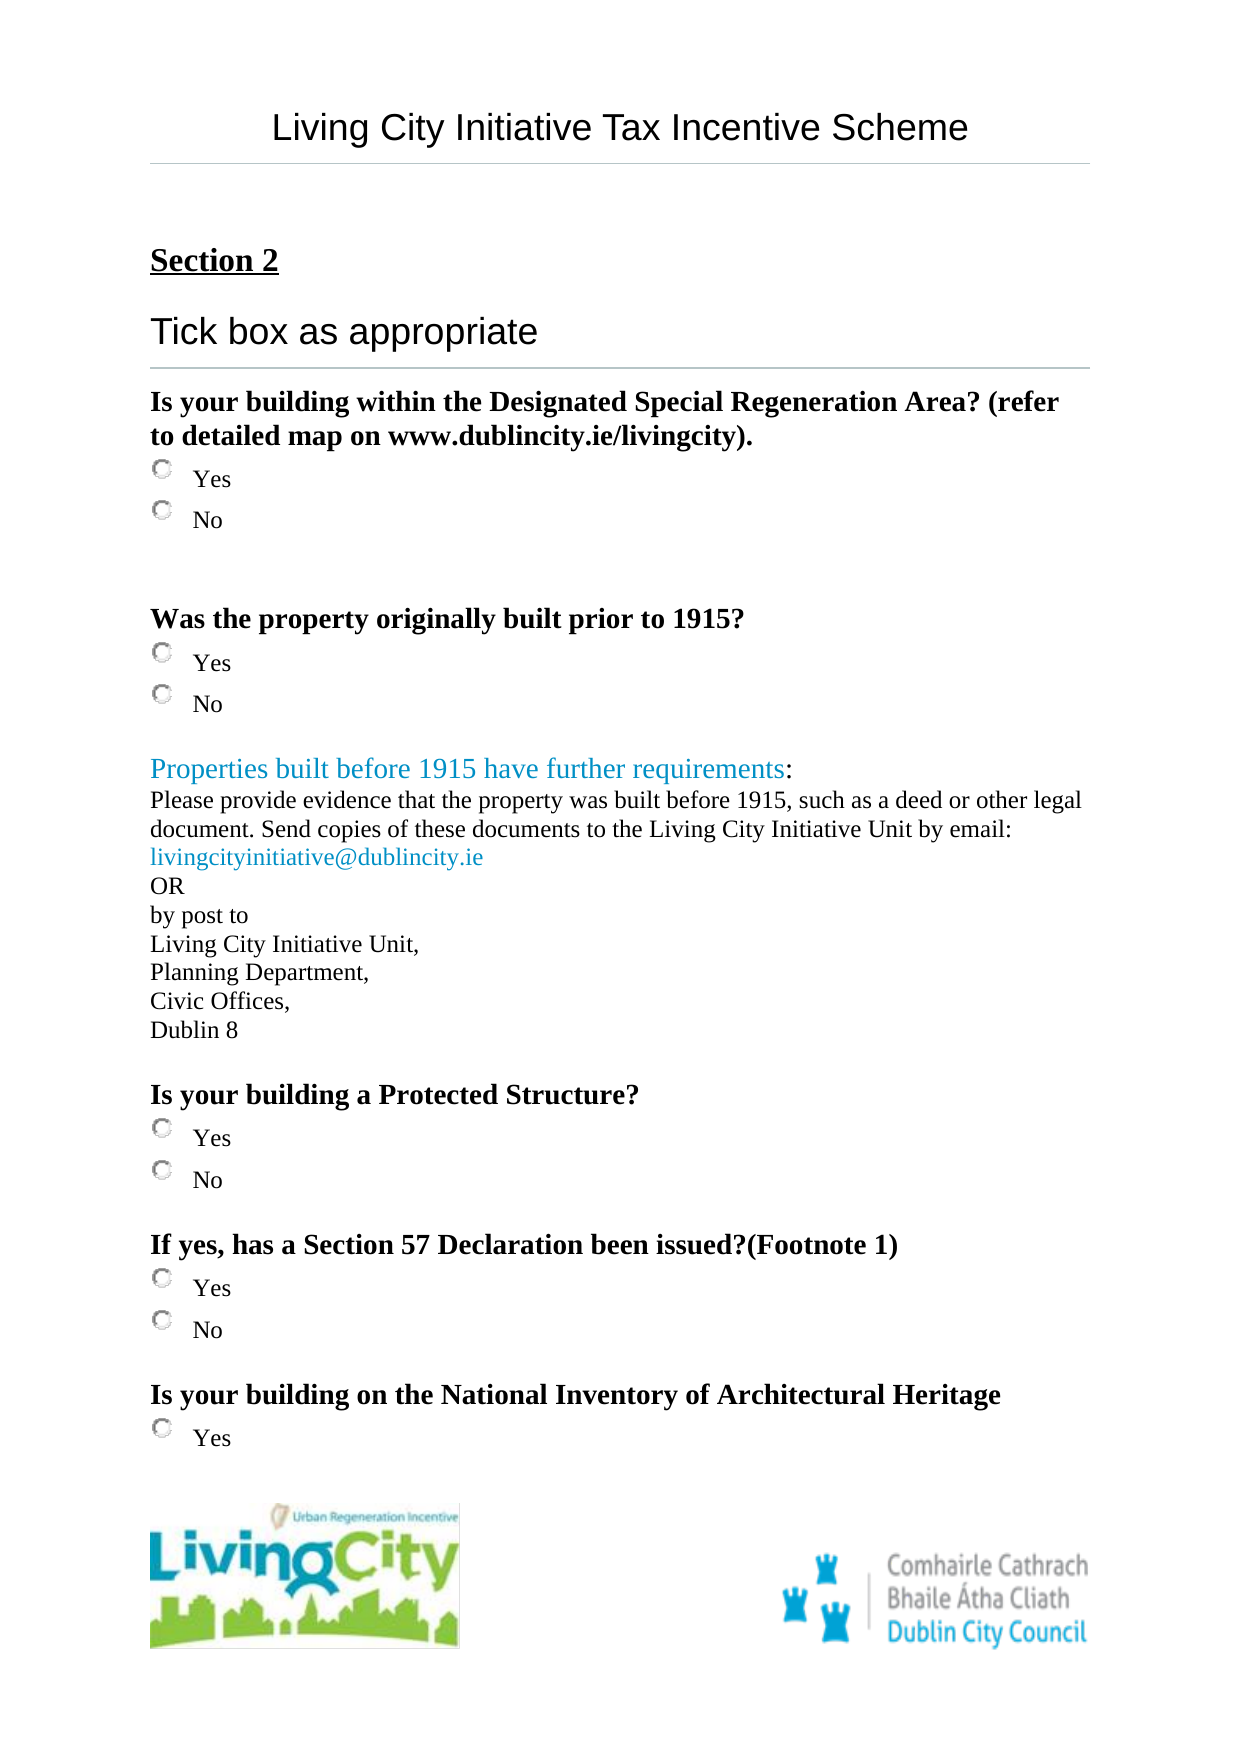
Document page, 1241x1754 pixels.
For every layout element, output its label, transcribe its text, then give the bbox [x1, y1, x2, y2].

subtitle Section 2 [150, 240, 1090, 278]
text Please provide evidence that the property was built before 1915, such as a deed or other legal document. Send copies of these documents to the Living City Initiative Unit by email: livingcityinitiative@dublincity.ie [150, 785, 1090, 871]
text Yes [150, 1261, 1090, 1302]
subtitle Was the property originally built prior to 1915? [150, 601, 1090, 635]
text Yes [150, 635, 1090, 676]
text No [150, 676, 1090, 718]
subtitle Properties built before 1915 have further requirements: [150, 751, 1090, 785]
picture [780, 1550, 1091, 1652]
picture [150, 1503, 463, 1652]
subtitle Tick box as appropriate [150, 309, 1090, 367]
text No [150, 1302, 1090, 1344]
text No [150, 1152, 1090, 1194]
text by post to [150, 900, 1090, 929]
text Yes [150, 1111, 1090, 1152]
subtitle Is your building within the Designated Special Regeneration Area? (refer to detailed map on www.dublincity.ie/livingcity). [150, 384, 1090, 451]
text OR [150, 871, 1090, 900]
text Living City Initiative Unit, Planning Department, Civic Offices, Dublin 8 [150, 929, 1090, 1044]
text Yes [150, 451, 1090, 493]
subtitle Is your building a Protected Structure? [150, 1077, 1090, 1111]
text Yes [150, 1411, 1090, 1452]
subtitle Is your building on the National Inventory of Architectural Heritage [150, 1377, 1090, 1411]
subtitle If yes, has a Section 57 Declaration been issued?(Footnote 1) [150, 1227, 1090, 1261]
text No [150, 493, 1090, 534]
